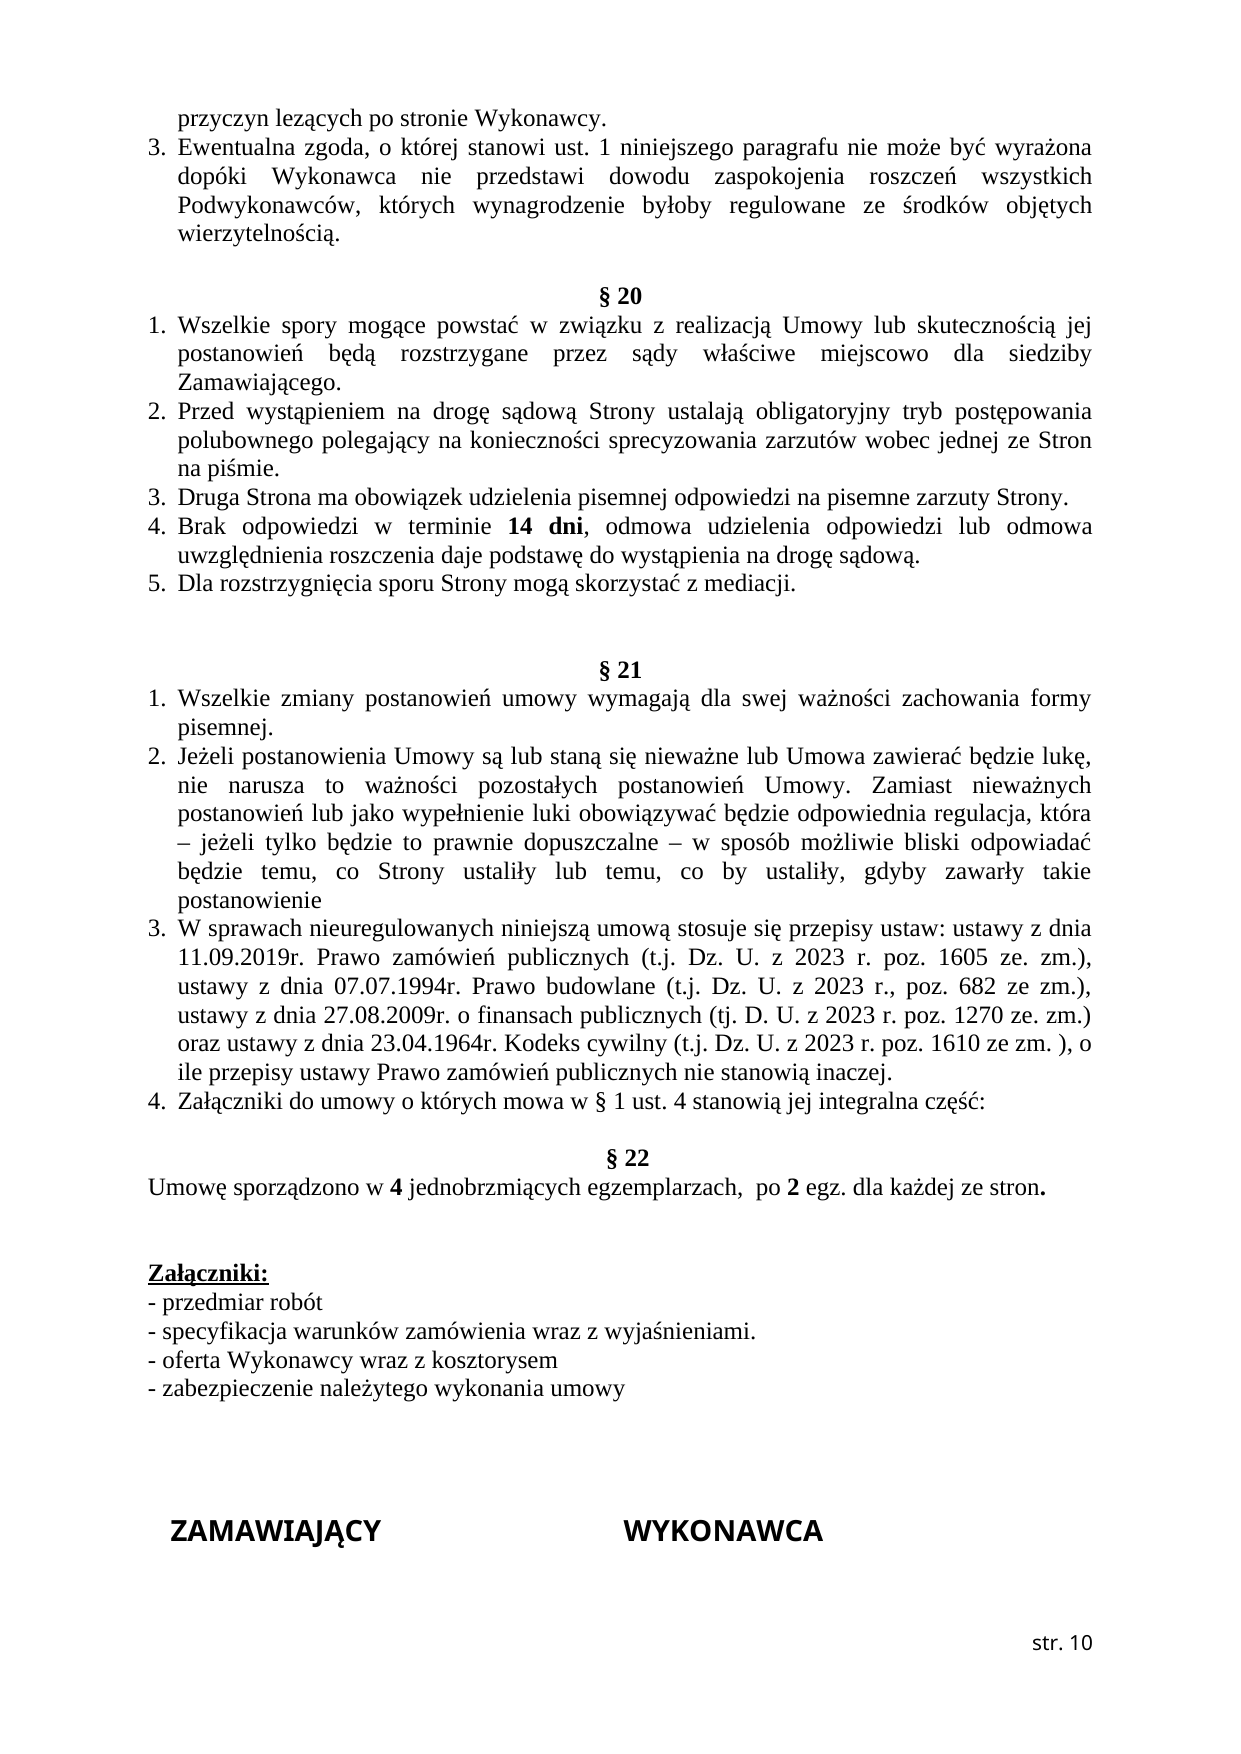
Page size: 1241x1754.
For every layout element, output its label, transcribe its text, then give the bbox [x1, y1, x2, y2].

text Umowę sporządzono w 4 jednobrzmiących egzemplarzach, po 2 egz. dla każdej ze stron. [148, 1172, 1093, 1201]
text ZAMAWIAJĄCY WYKONAWCA [148, 1510, 1093, 1550]
text - oferta Wykonawcy wraz z kosztorysem [148, 1345, 1093, 1373]
list Przed wystąpieniem na drogę sądową Strony ustalają obligatoryjny tryb postępowania polubownego polegający na konieczności sprecyzowania zarzutów wobec jednej ze Stron na piśmie. [148, 396, 1093, 482]
text Załączniki: [148, 1258, 1093, 1287]
list Załączniki do umowy o których mowa w § 1 ust. 4 stanowią jej integralna część: [148, 1086, 1093, 1115]
list Jeżeli postanowienia Umowy są lub staną się nieważne lub Umowa zawierać będzie lukę, nie narusza to ważności pozostałych postanowień Umowy. Zamiast nieważnych postanowień lub jako wypełnienie luki obowiązywać będzie odpowiednia regulacja, która – jeżeli tylko będzie to prawnie dopuszczalne – w sposób możliwie bliski odpowiadać będzie temu, co Strony ustaliły lub temu, co by ustaliły, gdyby zawarły takie postanowienie [148, 741, 1093, 913]
text 3. Ewentualna zgoda, o której stanowi ust. 1 niniejszego paragrafu nie może być wyrażona dopóki Wykonawca nie przedstawi dowodu zaspokojenia roszczeń wszystkich Podwykonawców, których wynagrodzenie byłoby regulowane ze środków objętych wierzytelnością. [148, 132, 1093, 247]
list Wszelkie spory mogące powstać w związku z realizacją Umowy lub skutecznością jej postanowień będą rozstrzygane przez sądy właściwe miejscowo dla siedziby Zamawiającego. [148, 310, 1093, 396]
list W sprawach nieuregulowanych niniejszą umową stosuje się przepisy ustaw: ustawy z dnia 11.09.2019r. Prawo zamówień publicznych (t.j. Dz. U. z 2023 r. poz. 1605 ze. zm.), ustawy z dnia 07.07.1994r. Prawo budowlane (t.j. Dz. U. z 2023 r., poz. 682 ze zm.), ustawy z dnia 27.08.2009r. o finansach publicznych (tj. D. U. z 2023 r. poz. 1270 ze. zm.) oraz ustawy z dnia 23.04.1964r. Kodeks cywilny (t.j. Dz. U. z 2023 r. poz. 1610 ze zm. ), o ile przepisy ustawy Prawo zamówień publicznych nie stanowią inaczej. [148, 913, 1093, 1086]
text § 20 [148, 281, 1093, 310]
list Brak odpowiedzi w terminie 14 dni, odmowa udzielenia odpowiedzi lub odmowa uwzględnienia roszczenia daje podstawę do wystąpienia na drogę sądową. [148, 511, 1093, 568]
list Wszelkie zmiany postanowień umowy wymagają dla swej ważności zachowania formy pisemnej. [148, 683, 1093, 741]
text - specyfikacja warunków zamówienia wraz z wyjaśnieniami. [148, 1316, 1093, 1345]
list § 22 [162, 1143, 1093, 1172]
list Druga Strona ma obowiązek udzielenia pisemnej odpowiedzi na pisemne zarzuty Strony. [148, 482, 1093, 511]
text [148, 103, 1093, 132]
text § 21 [148, 655, 1093, 683]
text - zabezpieczenie należytego wykonania umowy [148, 1373, 1093, 1402]
list Dla rozstrzygnięcia sporu Strony mogą skorzystać z mediacji. [148, 568, 1093, 597]
text - przedmiar robót [148, 1287, 1093, 1316]
